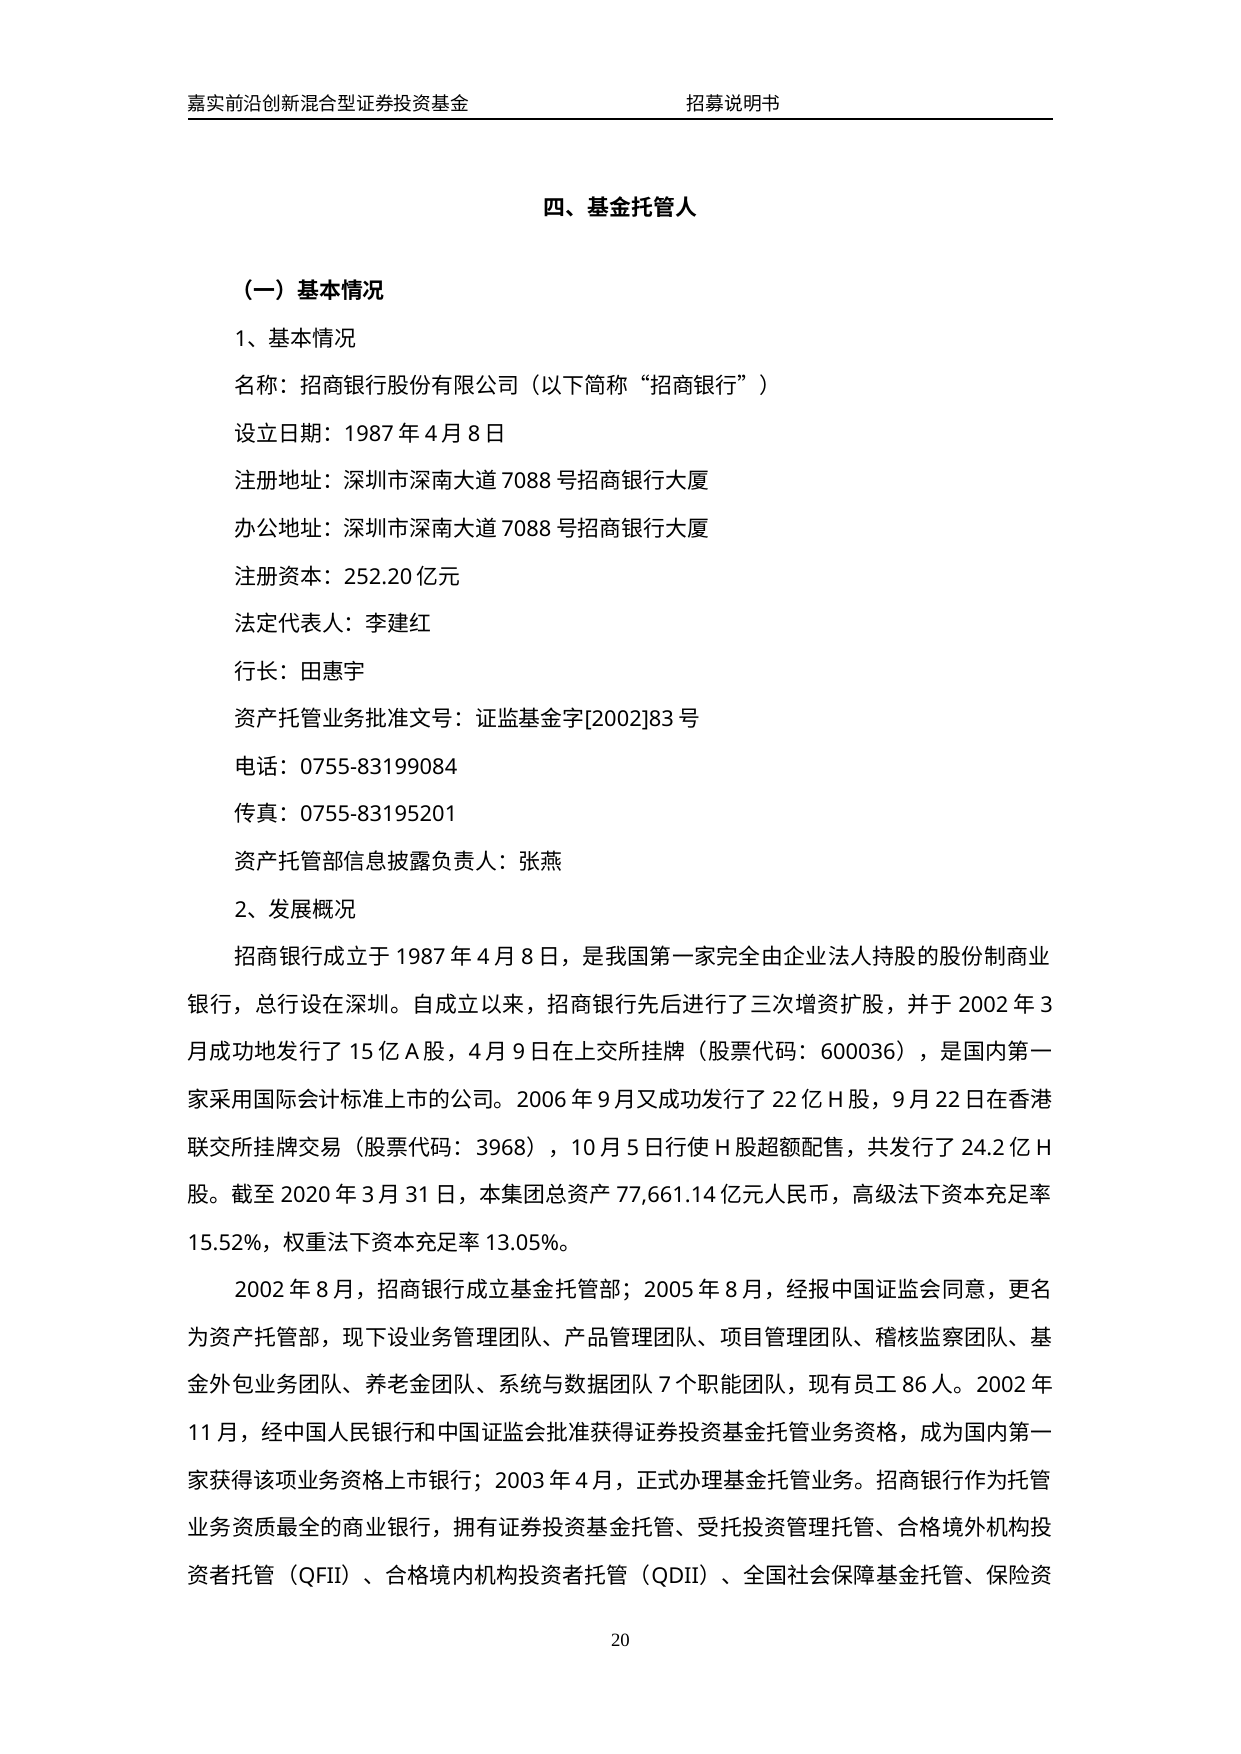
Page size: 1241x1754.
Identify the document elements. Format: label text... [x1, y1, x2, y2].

text 招商银行成立于1987年4月8日，是我国第一家完全由企业法人持股的股份制商业银行，总行设在深圳。自成立以来，招商银行先后进行了三次增资扩股，并于2002年3月成功地发行了15亿A股，4月9日在上交所挂牌（股票代码：600036），是国内第一家采用国际会计标准上市的公司。2006年9月又成功发行了22亿H股，9月22日在香港联交所挂牌交易（股票代码：3968），10月5日行使H股超额配售，共发行了24.2亿H股。截至2020年3月31日，本集团总资产77,661.14亿元人民币，高级法下资本充足率15.52%，权重法下资本充足率13.05%。 [187, 939, 1053, 1257]
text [187, 1272, 1053, 1589]
text 资产托管部信息披露负责人：张燕 [187, 844, 1053, 876]
text 1、基本情况 [187, 321, 1053, 352]
text 资产托管业务批准文号：证监基金字[2002]83号 [187, 701, 1053, 733]
text 注册地址：深圳市深南大道7088号招商银行大厦 [187, 463, 1053, 495]
text （一）基本情况 [187, 272, 1053, 305]
text 办公地址：深圳市深南大道7088号招商银行大厦 [187, 511, 1053, 543]
text 行长：田惠宇 [187, 654, 1053, 685]
text 电话：0755-83199084 [187, 749, 1053, 781]
subtitle 四、基金托管人 [187, 190, 1053, 222]
text 注册资本：252.20亿元 [187, 559, 1053, 590]
text 2、发展概况 [187, 892, 1053, 923]
text 法定代表人：李建红 [187, 606, 1053, 638]
text 传真：0755-83195201 [187, 796, 1053, 828]
text 名称：招商银行股份有限公司（以下简称“招商银行”） [187, 368, 1053, 400]
text 设立日期：1987年4月8日 [187, 416, 1053, 448]
